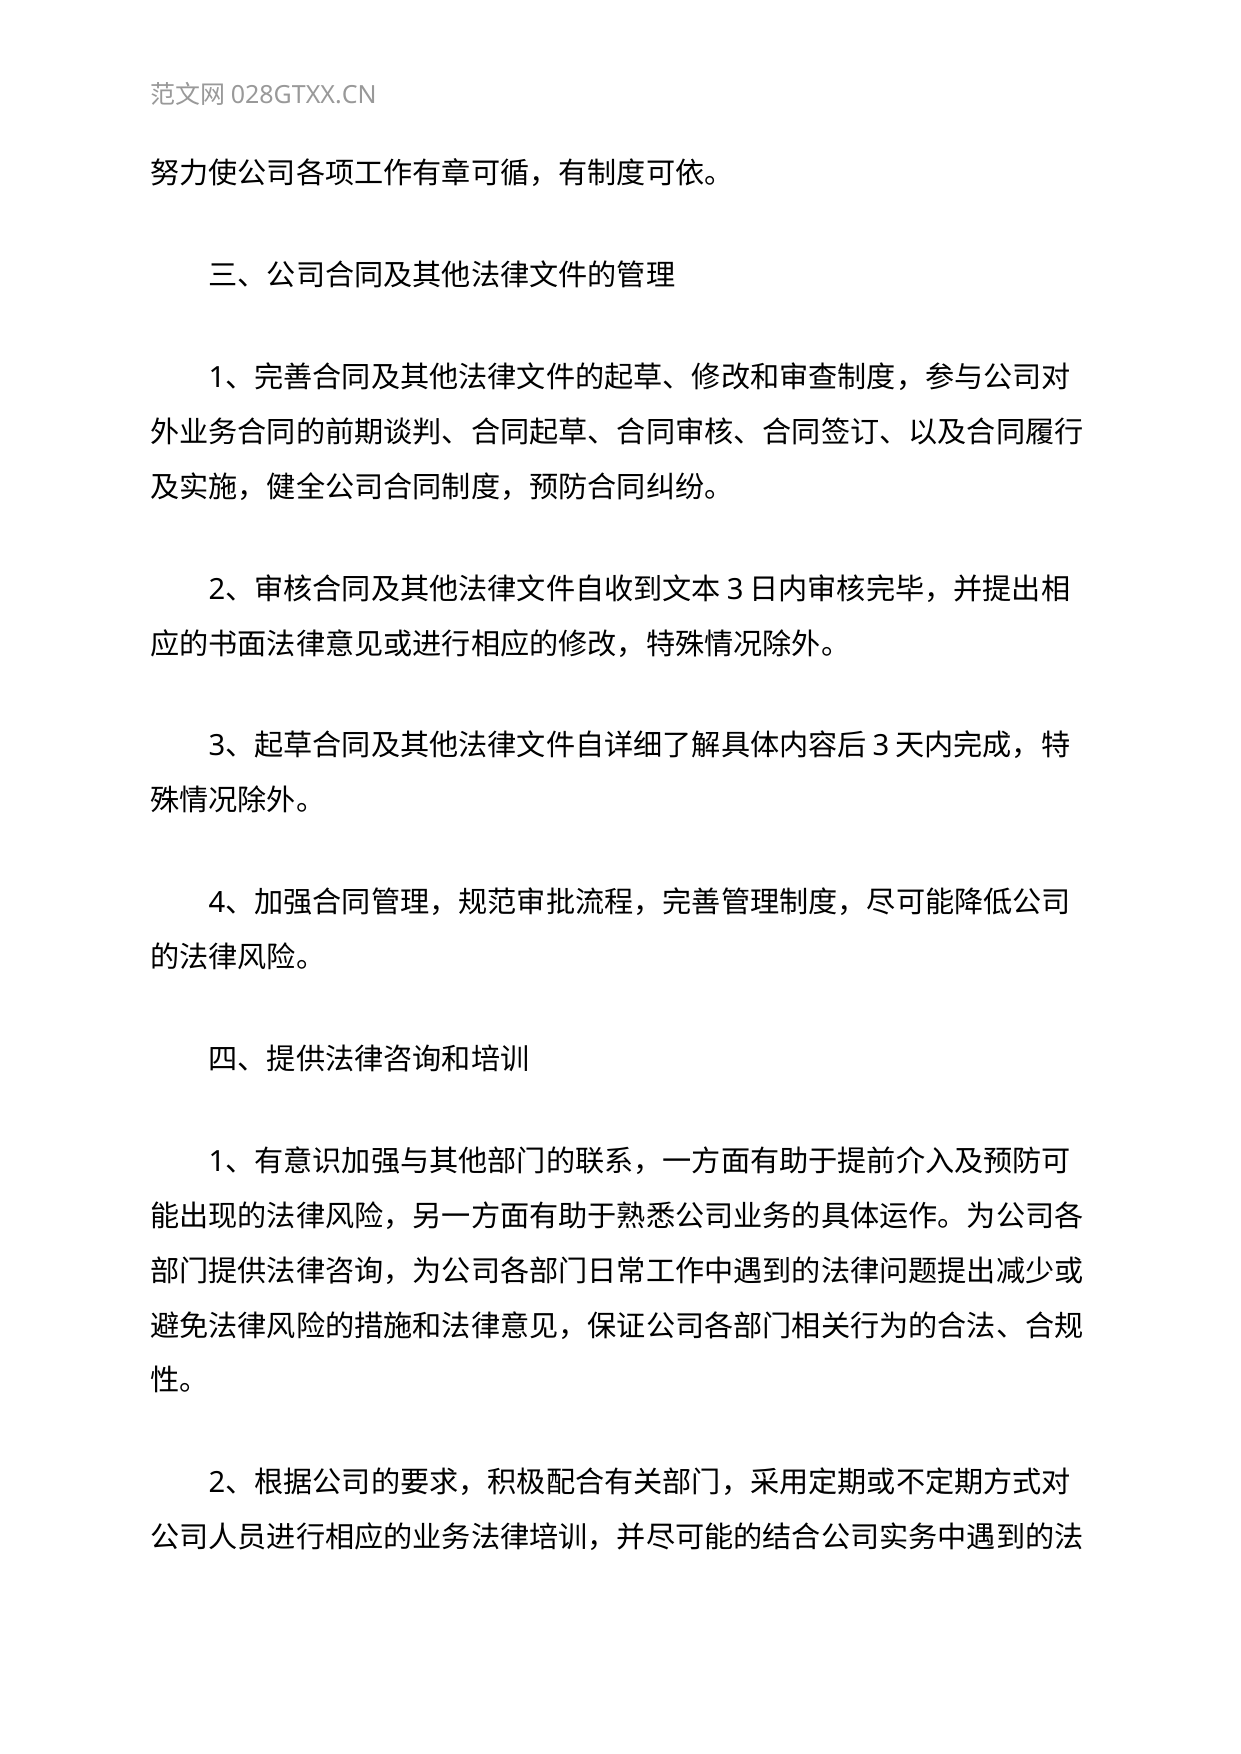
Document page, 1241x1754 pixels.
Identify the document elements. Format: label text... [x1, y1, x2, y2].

text 1、有意识加强与其他部门的联系，一方面有助于提前介入及预防可能出现的法律风险，另一方面有助于熟悉公司业务的具体运作。为公司各部门提供法律咨询，为公司各部门日常工作中遇到的法律问题提出减少或避免法律风险的措施和法律意见，保证公司各部门相关行为的合法、合规性。 [150, 1137, 1090, 1399]
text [150, 1459, 1090, 1556]
text 2、审核合同及其他法律文件自收到文本3日内审核完毕，并提出相应的书面法律意见或进行相应的修改，特殊情况除外。 [150, 565, 1090, 662]
text 1、完善合同及其他法律文件的起草、修改和审查制度，参与公司对外业务合同的前期谈判、合同起草、合同审核、合同签订、以及合同履行及实施，健全公司合同制度，预防合同纠纷。 [150, 353, 1090, 506]
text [150, 150, 1090, 192]
text 3、起草合同及其他法律文件自详细了解具体内容后3天内完成，特殊情况除外。 [150, 722, 1090, 819]
text 三、公司合同及其他法律文件的管理 [150, 252, 1090, 294]
text 四、提供法律咨询和培训 [150, 1036, 1090, 1078]
text 4、加强合同管理，规范审批流程，完善管理制度，尽可能降低公司的法律风险。 [150, 879, 1090, 976]
